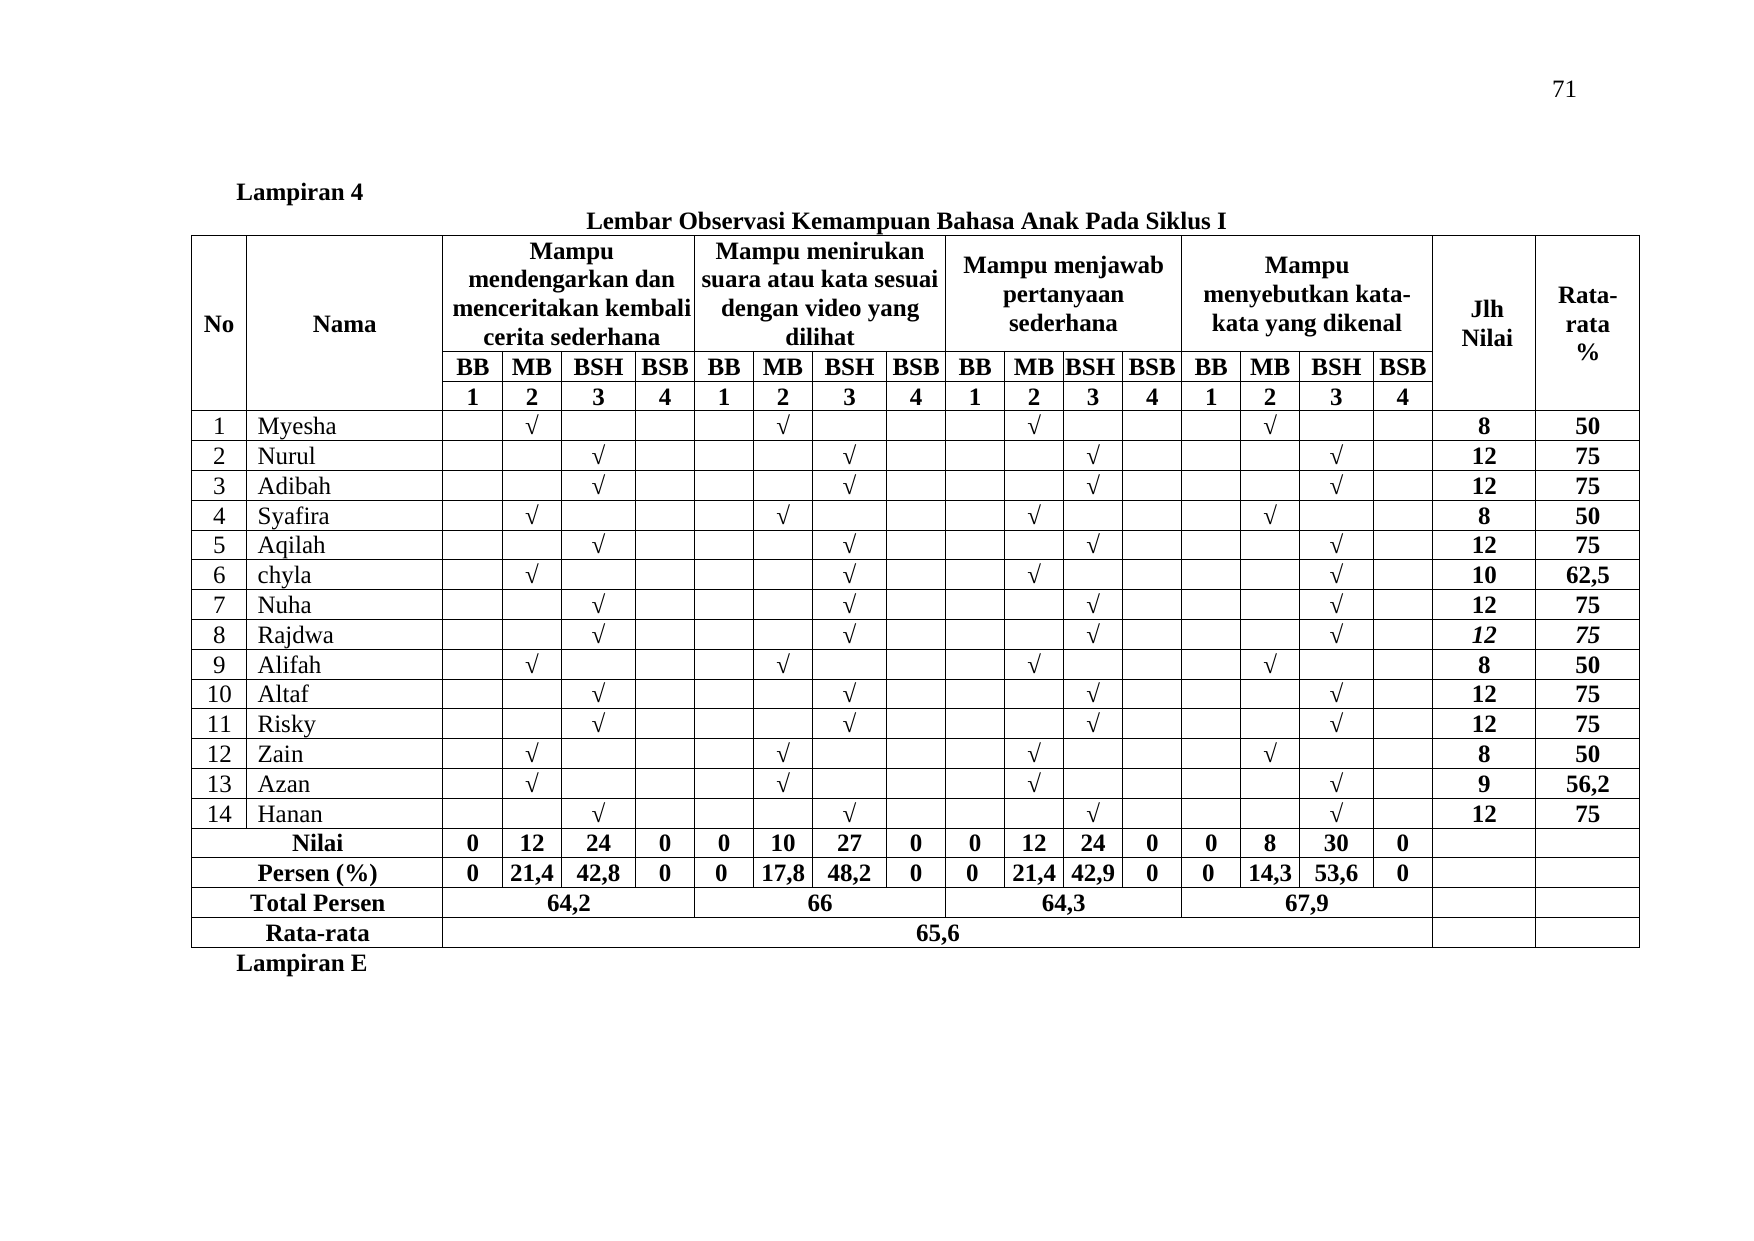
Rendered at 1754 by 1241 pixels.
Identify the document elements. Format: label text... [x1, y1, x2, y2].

table_cell √ [1005, 769, 1063, 798]
table_cell [695, 799, 753, 827]
table_cell [754, 560, 812, 589]
table_cell [1182, 590, 1240, 619]
table_cell [636, 560, 694, 589]
table_cell 3 [1300, 382, 1373, 410]
table_cell 64,2 [443, 888, 694, 917]
text Lampiran E [236, 948, 1577, 976]
table_cell [813, 769, 886, 798]
table_cell 75 [1536, 531, 1639, 559]
table_cell Rajdwa [247, 620, 442, 649]
table_cell [695, 501, 753, 529]
table_cell [636, 471, 694, 500]
table_cell Nurul [247, 441, 442, 470]
table_cell [1374, 739, 1432, 768]
table_cell √ [754, 769, 812, 798]
table_cell √ [1300, 531, 1373, 559]
table_header Mampu mendengarkan dan menceritakan kembali cerita sederhana [443, 236, 694, 351]
table_cell [503, 799, 561, 827]
table_cell [443, 411, 502, 440]
table_cell Altaf [247, 680, 442, 708]
table_cell [887, 590, 945, 619]
table_cell [887, 650, 945, 678]
table_cell √ [1300, 441, 1373, 470]
table_cell [1123, 709, 1181, 738]
table_cell [887, 560, 945, 589]
table_cell [1241, 560, 1299, 589]
table_cell 10 [1433, 560, 1535, 589]
table_cell [754, 590, 812, 619]
table_cell [562, 501, 635, 529]
table_cell √ [1005, 411, 1063, 440]
table_cell [1123, 680, 1181, 708]
table_cell √ [1300, 560, 1373, 589]
table_cell [946, 441, 1004, 470]
table_cell [946, 799, 1004, 827]
table_cell [1374, 769, 1432, 798]
table_cell 8 [1433, 739, 1535, 768]
table_cell [1536, 829, 1639, 857]
table_cell 0 [887, 829, 945, 857]
table_cell [1536, 858, 1639, 887]
text Lampiran 4 [236, 177, 1577, 206]
table_cell [503, 471, 561, 500]
table_cell [813, 411, 886, 440]
table_cell [1005, 441, 1063, 470]
table_cell MB [503, 352, 561, 381]
table_cell [1374, 441, 1432, 470]
table_cell 66 [695, 888, 945, 917]
table_cell [443, 471, 502, 500]
table_cell 0 [443, 829, 502, 857]
table_cell [562, 560, 635, 589]
table_cell [1374, 471, 1432, 500]
table_cell 11 [192, 709, 246, 738]
table_cell √ [562, 709, 635, 738]
table_header No [192, 236, 246, 410]
table_cell [636, 441, 694, 470]
table_cell 1 [695, 382, 753, 410]
table_cell 53,6 [1300, 858, 1373, 887]
table_header Mampu menjawab pertanyaan sederhana [946, 236, 1181, 351]
table_cell [695, 650, 753, 678]
table_cell 12 [1433, 799, 1535, 827]
table_cell [1123, 531, 1181, 559]
table_cell BB [946, 352, 1004, 381]
table_header Mampu menyebutkan kata-kata yang dikenal [1182, 236, 1432, 351]
table_cell [503, 531, 561, 559]
table_cell [443, 441, 502, 470]
table_cell [1123, 411, 1181, 440]
table_cell [946, 501, 1004, 529]
table_cell [1182, 471, 1240, 500]
table_cell 12 [192, 739, 246, 768]
table_cell [1182, 411, 1240, 440]
table_cell [1374, 590, 1432, 619]
text Lembar Observasi Kemampuan Bahasa Anak Pada Siklus I [236, 206, 1577, 235]
table_cell 13 [192, 769, 246, 798]
table_cell [1182, 441, 1240, 470]
table_cell [1241, 769, 1299, 798]
table_cell √ [1241, 501, 1299, 529]
table_cell [754, 799, 812, 827]
table_cell √ [1300, 709, 1373, 738]
table_cell [695, 739, 753, 768]
table_cell √ [754, 739, 812, 768]
table_cell [1374, 680, 1432, 708]
table_cell √ [562, 441, 635, 470]
table_cell 21,4 [1005, 858, 1063, 887]
table_cell √ [1064, 709, 1122, 738]
table_cell [695, 590, 753, 619]
table_cell [754, 620, 812, 649]
table_cell 75 [1536, 590, 1639, 619]
table_cell [946, 471, 1004, 500]
table_cell [1374, 799, 1432, 827]
table_cell 2 [1241, 382, 1299, 410]
table_cell [503, 620, 561, 649]
table_cell [813, 501, 886, 529]
table_cell √ [503, 769, 561, 798]
table_cell 1 [443, 382, 502, 410]
table_cell 4 [1374, 382, 1432, 410]
table_cell 17,8 [754, 858, 812, 887]
table_cell [1536, 918, 1639, 947]
table_cell 0 [1374, 858, 1432, 887]
table_cell √ [562, 531, 635, 559]
table_cell [887, 769, 945, 798]
table_cell [1005, 531, 1063, 559]
table_cell √ [562, 799, 635, 827]
table_cell [1241, 680, 1299, 708]
table_cell [1182, 680, 1240, 708]
table_cell 1 [946, 382, 1004, 410]
table_cell [636, 709, 694, 738]
table_cell MB [1241, 352, 1299, 381]
table_cell Nuha [247, 590, 442, 619]
table_cell [1433, 829, 1535, 857]
table_cell [443, 709, 502, 738]
table_cell [1300, 501, 1373, 529]
table_cell 50 [1536, 650, 1639, 678]
table_cell [946, 769, 1004, 798]
table_header Mampu menirukan suara atau kata sesuai dengan video yang dilihat [695, 236, 945, 351]
table_cell BSH [562, 352, 635, 381]
table_cell BSB [1123, 352, 1181, 381]
table_cell [1064, 501, 1122, 529]
table_cell [443, 650, 502, 678]
table_cell [636, 590, 694, 619]
table_cell [1005, 590, 1063, 619]
table_cell √ [1064, 590, 1122, 619]
table_cell [636, 799, 694, 827]
table_cell 0 [887, 858, 945, 887]
table_cell √ [813, 441, 886, 470]
table_cell 3 [562, 382, 635, 410]
table_cell √ [813, 620, 886, 649]
table_cell BSB [1374, 352, 1432, 381]
table_cell 12 [1433, 620, 1535, 649]
table_cell [813, 739, 886, 768]
table_cell 50 [1536, 501, 1639, 529]
table_cell Risky [247, 709, 442, 738]
table_header Nama [247, 236, 442, 410]
table_cell 75 [1536, 680, 1639, 708]
table_cell [946, 531, 1004, 559]
table_cell 8 [1241, 829, 1299, 857]
table_cell [503, 441, 561, 470]
table_cell [636, 680, 694, 708]
table_cell 24 [562, 829, 635, 857]
table_cell [1374, 501, 1432, 529]
table_cell [887, 411, 945, 440]
table_cell MB [754, 352, 812, 381]
table_cell [1374, 531, 1432, 559]
table_cell [1182, 739, 1240, 768]
table_cell [695, 680, 753, 708]
table_cell √ [754, 650, 812, 678]
table_cell 75 [1536, 441, 1639, 470]
table_cell √ [1300, 590, 1373, 619]
table_cell 50 [1536, 739, 1639, 768]
table_cell [1433, 858, 1535, 887]
table_header Jlh Nilai [1433, 236, 1535, 410]
table_cell √ [1064, 620, 1122, 649]
table_cell [946, 650, 1004, 678]
table_cell Myesha [247, 411, 442, 440]
table_cell [1241, 799, 1299, 827]
table_cell [754, 441, 812, 470]
table_cell 27 [813, 829, 886, 857]
table_cell BSH [1300, 352, 1373, 381]
table_cell BB [1182, 352, 1240, 381]
table_cell 0 [946, 858, 1004, 887]
table_cell 2 [503, 382, 561, 410]
table_cell [946, 411, 1004, 440]
table_cell Zain [247, 739, 442, 768]
table_cell [1123, 799, 1181, 827]
table_cell √ [1300, 471, 1373, 500]
table_cell 10 [192, 680, 246, 708]
table_cell 67,9 [1182, 888, 1432, 917]
table_cell 30 [1300, 829, 1373, 857]
table_cell [1374, 709, 1432, 738]
table_cell √ [562, 620, 635, 649]
table_cell [562, 411, 635, 440]
table_cell [887, 441, 945, 470]
table_cell √ [562, 590, 635, 619]
table_cell [1300, 739, 1373, 768]
table_cell 0 [443, 858, 502, 887]
table_cell 14 [192, 799, 246, 827]
table_cell [1064, 560, 1122, 589]
table_cell 10 [754, 829, 812, 857]
table_cell √ [1064, 531, 1122, 559]
table_cell 12 [1005, 829, 1063, 857]
table_cell [636, 501, 694, 529]
table_cell [887, 501, 945, 529]
table_cell 12 [1433, 531, 1535, 559]
table_cell 6 [192, 560, 246, 589]
table_cell [1374, 560, 1432, 589]
table_cell BSB [636, 352, 694, 381]
table_cell √ [503, 650, 561, 678]
table_cell 0 [636, 858, 694, 887]
table_cell [754, 680, 812, 708]
table_cell [1005, 620, 1063, 649]
table_cell [887, 680, 945, 708]
table_cell [1241, 709, 1299, 738]
table_cell √ [1064, 471, 1122, 500]
table_cell √ [1005, 650, 1063, 678]
table_cell [946, 709, 1004, 738]
table_cell 2 [192, 441, 246, 470]
table_cell [1374, 650, 1432, 678]
table_cell [443, 769, 502, 798]
table_cell 12 [1433, 441, 1535, 470]
table_cell 0 [1374, 829, 1432, 857]
table_cell 75 [1536, 620, 1639, 649]
table_cell [887, 620, 945, 649]
table_cell [562, 650, 635, 678]
table_cell [946, 560, 1004, 589]
table_cell √ [813, 590, 886, 619]
table_cell √ [1005, 560, 1063, 589]
table_cell 12 [503, 829, 561, 857]
table_cell 48,2 [813, 858, 886, 887]
table_cell √ [813, 531, 886, 559]
table_cell [562, 739, 635, 768]
table_cell [1182, 531, 1240, 559]
table_cell [946, 680, 1004, 708]
table_cell [443, 531, 502, 559]
table_cell √ [1005, 739, 1063, 768]
table_cell [1123, 739, 1181, 768]
table_cell BSH [813, 352, 886, 381]
table_cell [695, 411, 753, 440]
table_cell 50 [1536, 411, 1639, 440]
table_cell √ [1300, 620, 1373, 649]
table_cell Hanan [247, 799, 442, 827]
table_cell √ [813, 709, 886, 738]
table_cell [1300, 411, 1373, 440]
table_cell 42,8 [562, 858, 635, 887]
table_cell [1374, 620, 1432, 649]
table_cell Azan [247, 769, 442, 798]
table_cell [1182, 709, 1240, 738]
table_cell 3 [192, 471, 246, 500]
table_cell Rata-rata [192, 918, 442, 947]
table_cell [754, 471, 812, 500]
table_cell [1300, 650, 1373, 678]
table_cell [443, 620, 502, 649]
table_cell BB [443, 352, 502, 381]
table_cell √ [503, 501, 561, 529]
table_cell 56,2 [1536, 769, 1639, 798]
table_cell [695, 620, 753, 649]
table_cell 4 [1123, 382, 1181, 410]
table_cell √ [1300, 680, 1373, 708]
table_cell √ [1005, 501, 1063, 529]
table_cell √ [813, 471, 886, 500]
table_cell [887, 799, 945, 827]
table_cell 12 [1433, 709, 1535, 738]
table_cell [1241, 590, 1299, 619]
table_cell [887, 709, 945, 738]
table_cell [443, 680, 502, 708]
table_cell [1241, 531, 1299, 559]
table_header Rata-rata % [1536, 236, 1639, 410]
table_cell 4 [192, 501, 246, 529]
table_cell √ [813, 680, 886, 708]
table_cell [1123, 560, 1181, 589]
table_cell [1241, 471, 1299, 500]
table_cell 8 [1433, 650, 1535, 678]
table_cell 3 [813, 382, 886, 410]
table_cell [695, 769, 753, 798]
table_cell 0 [1182, 858, 1240, 887]
table_cell 64,3 [946, 888, 1181, 917]
table_cell 8 [1433, 501, 1535, 529]
table_cell 8 [1433, 411, 1535, 440]
table_cell 75 [1536, 799, 1639, 827]
table_cell [1123, 501, 1181, 529]
table_cell [946, 590, 1004, 619]
table_cell [1123, 471, 1181, 500]
table_cell √ [562, 471, 635, 500]
table_cell Syafira [247, 501, 442, 529]
table_cell 0 [695, 858, 753, 887]
table_cell [1182, 650, 1240, 678]
table_cell [887, 531, 945, 559]
table_cell [887, 739, 945, 768]
table_cell [1182, 560, 1240, 589]
table_cell [1182, 620, 1240, 649]
table_cell 21,4 [503, 858, 561, 887]
table_cell [1123, 441, 1181, 470]
table_cell [695, 471, 753, 500]
table_cell [695, 560, 753, 589]
table_cell [562, 769, 635, 798]
table_cell 12 [1433, 590, 1535, 619]
table_cell [1123, 590, 1181, 619]
table_cell [1433, 888, 1535, 917]
table_cell [1064, 650, 1122, 678]
table_cell √ [1064, 680, 1122, 708]
table_cell BB [695, 352, 753, 381]
table_cell [754, 531, 812, 559]
table_cell 75 [1536, 709, 1639, 738]
table_cell √ [813, 560, 886, 589]
table_cell [1241, 441, 1299, 470]
table_cell [503, 680, 561, 708]
table_cell √ [503, 411, 561, 440]
table_cell Nilai [192, 829, 442, 857]
table_cell 0 [946, 829, 1004, 857]
table_cell √ [1241, 739, 1299, 768]
table_cell 0 [695, 829, 753, 857]
table_cell 0 [636, 829, 694, 857]
table_cell [1374, 411, 1432, 440]
table_cell MB [1005, 352, 1063, 381]
table_cell √ [754, 501, 812, 529]
table_cell 2 [754, 382, 812, 410]
table_cell [754, 709, 812, 738]
table_cell [1123, 650, 1181, 678]
table_cell [946, 739, 1004, 768]
table_cell [503, 709, 561, 738]
table_cell [1005, 709, 1063, 738]
table_cell √ [1300, 799, 1373, 827]
table_cell 1 [1182, 382, 1240, 410]
table_cell 0 [1182, 829, 1240, 857]
table_cell [636, 769, 694, 798]
table_cell 0 [1123, 829, 1181, 857]
table_cell [1241, 620, 1299, 649]
table_cell 24 [1064, 829, 1122, 857]
table_cell 12 [1433, 471, 1535, 500]
table_cell 2 [1005, 382, 1063, 410]
table_cell Aqilah [247, 531, 442, 559]
table_cell [636, 620, 694, 649]
table_cell 12 [1433, 680, 1535, 708]
table_cell BSH [1064, 352, 1122, 381]
table_cell 1 [192, 411, 246, 440]
table_cell √ [1300, 769, 1373, 798]
table_cell [1182, 769, 1240, 798]
table_cell 4 [636, 382, 694, 410]
table_cell [636, 411, 694, 440]
table_cell 9 [192, 650, 246, 678]
table_cell √ [562, 680, 635, 708]
table_cell Adibah [247, 471, 442, 500]
table_cell [1182, 501, 1240, 529]
table_cell 9 [1433, 769, 1535, 798]
table_cell √ [1064, 441, 1122, 470]
table_cell [813, 650, 886, 678]
table_cell 0 [1123, 858, 1181, 887]
table_cell [1064, 411, 1122, 440]
table_cell [1182, 799, 1240, 827]
table_cell [1123, 620, 1181, 649]
table_cell [1536, 888, 1639, 917]
table_cell [636, 739, 694, 768]
table_cell [1064, 769, 1122, 798]
table_cell √ [1064, 799, 1122, 827]
table_cell 62,5 [1536, 560, 1639, 589]
table_cell √ [503, 739, 561, 768]
table_cell [1005, 799, 1063, 827]
table_cell [503, 590, 561, 619]
table_cell [887, 471, 945, 500]
table_cell 4 [887, 382, 945, 410]
table_cell √ [813, 799, 886, 827]
table_cell [636, 650, 694, 678]
table_cell 3 [1064, 382, 1122, 410]
table_cell [1005, 680, 1063, 708]
table_cell [695, 531, 753, 559]
table_cell √ [1241, 411, 1299, 440]
table_cell [443, 799, 502, 827]
table_cell [1123, 769, 1181, 798]
table_cell Total Persen [192, 888, 442, 917]
table_cell [636, 531, 694, 559]
table_cell Persen (%) [192, 858, 442, 887]
table_cell [695, 441, 753, 470]
table_cell [443, 739, 502, 768]
table_cell 7 [192, 590, 246, 619]
table_cell chyla [247, 560, 442, 589]
table_cell [443, 560, 502, 589]
table_cell [946, 620, 1004, 649]
table_cell 14,3 [1241, 858, 1299, 887]
table_cell √ [503, 560, 561, 589]
table_cell [695, 709, 753, 738]
table_cell Alifah [247, 650, 442, 678]
table_cell √ [754, 411, 812, 440]
table_cell 75 [1536, 471, 1639, 500]
table_cell BSB [887, 352, 945, 381]
table_cell 42,9 [1064, 858, 1122, 887]
table_cell 8 [192, 620, 246, 649]
table_cell √ [1241, 650, 1299, 678]
table_cell [443, 501, 502, 529]
table_cell [443, 590, 502, 619]
table_cell [1064, 739, 1122, 768]
table_cell [1433, 918, 1535, 947]
table_cell 5 [192, 531, 246, 559]
table_cell 65,6 [443, 918, 1432, 947]
table_cell [1005, 471, 1063, 500]
